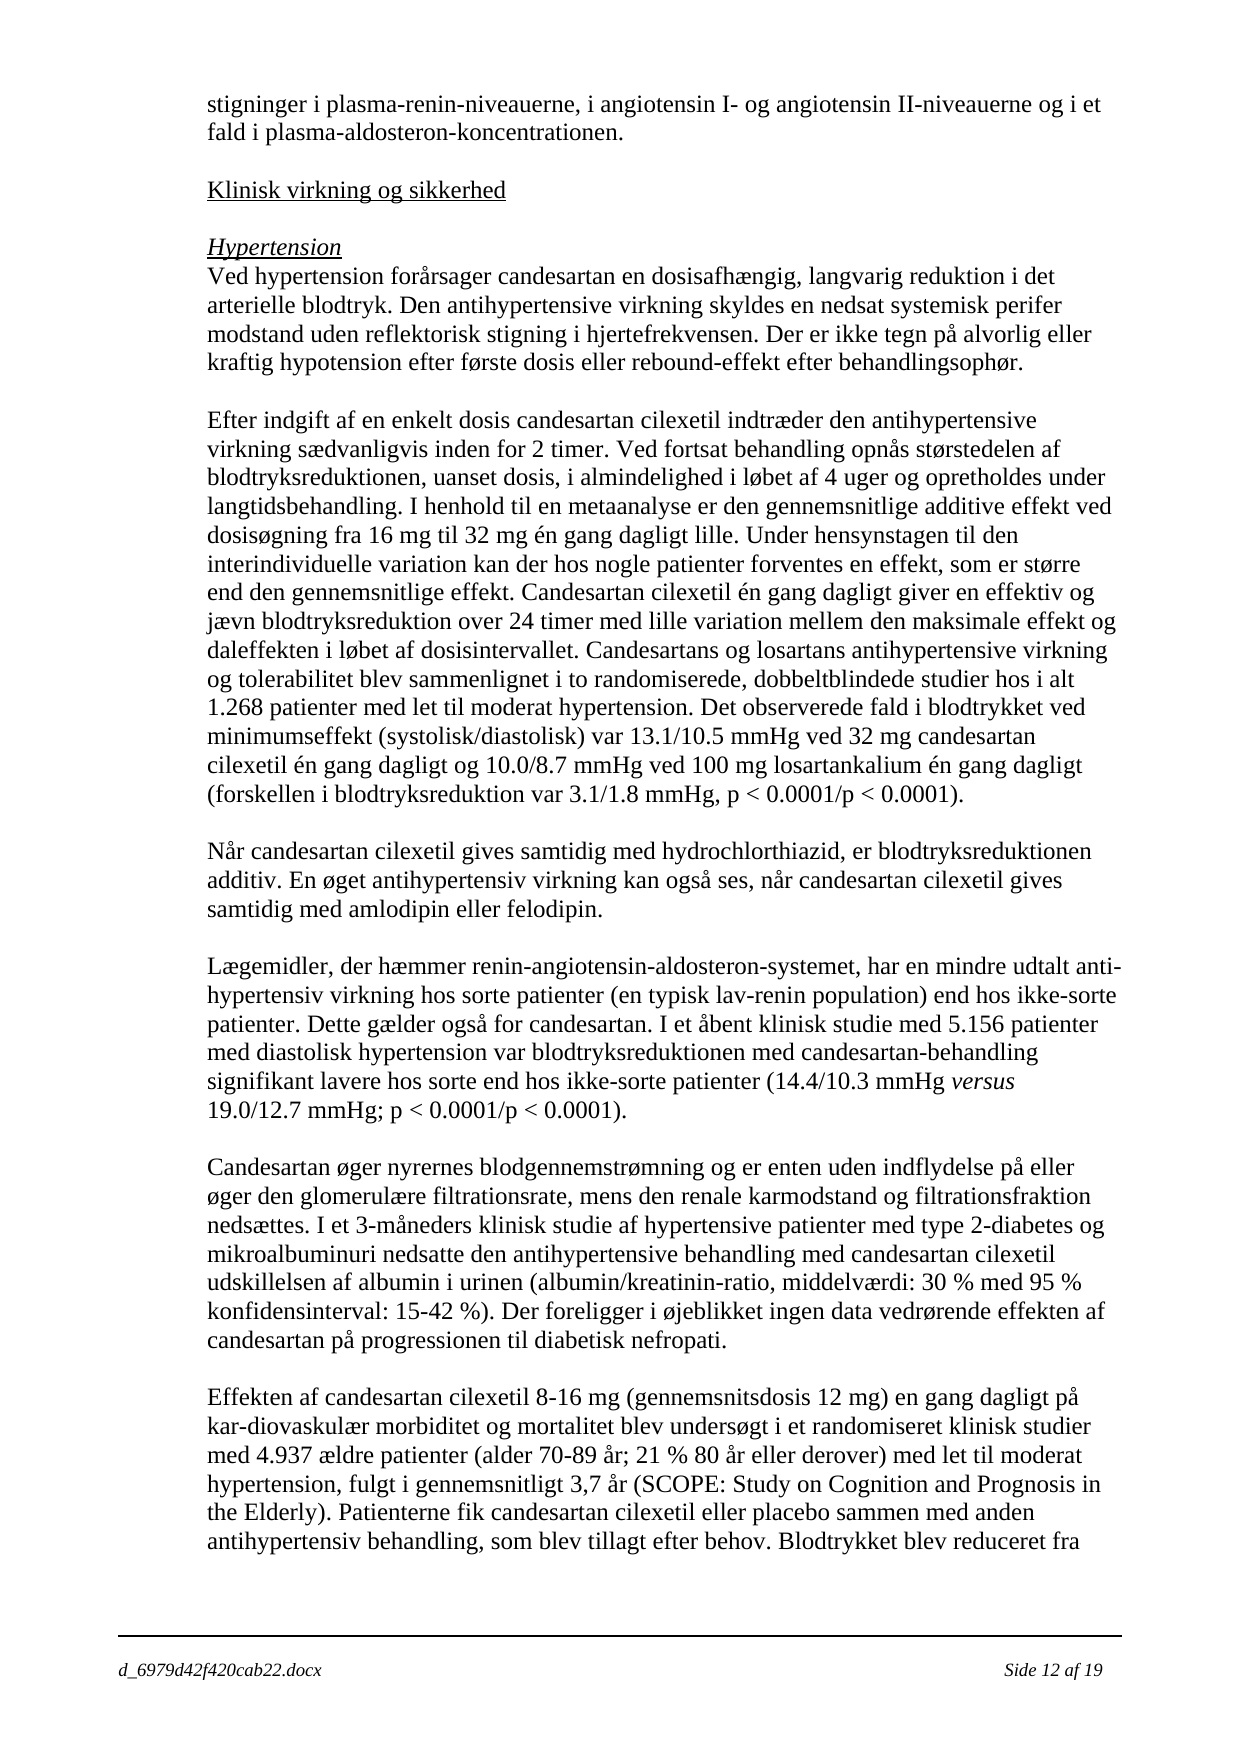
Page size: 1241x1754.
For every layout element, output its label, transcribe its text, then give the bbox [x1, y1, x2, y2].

text Lægemidler, der hæmmer renin-angiotensin-aldosteron-systemet, har en mindre udtalt anti-hypertensiv virkning hos sorte patienter (en typisk lav-renin population) end hos ikke-sorte patienter. Dette gælder også for candesartan. I et åbent klinisk studie med 5.156 patienter med diastolisk hypertension var blodtryksreduktionen med candesartan-behandling signifikant lavere hos sorte end hos ikke-sorte patienter (14.4/10.3 mmHg versus 19.0/12.7 mmHg; p < 0.0001/p < 0.0001). [207, 951, 1122, 1124]
text Candesartan øger nyrernes blodgennemstrømning og er enten uden indflydelse på eller øger den glomerulære filtrationsrate, mens den renale karmodstand og filtrationsfraktion nedsættes. I et 3-måneders klinisk studie af hypertensive patienter med type 2-diabetes og mikroalbuminuri nedsatte den antihypertensive behandling med candesartan cilexetil udskillelsen af albumin i urinen (albumin/kreatinin-ratio, middelværdi: 30 % med 95 % konfidensinterval: 15-42 %). Der foreligger i øjeblikket ingen data vedrørende effekten af candesartan på progressionen til diabetisk nefropati. [207, 1152, 1122, 1354]
text Klinisk virkning og sikkerhed [207, 175, 1122, 204]
text Hypertension [207, 232, 1122, 261]
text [207, 89, 1122, 146]
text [207, 1382, 1122, 1555]
text Efter indgift af en enkelt dosis candesartan cilexetil indtræder den antihypertensive virkning sædvanligvis inden for 2 timer. Ved fortsat behandling opnås størstedelen af blodtryksreduktionen, uanset dosis, i almindelighed i løbet af 4 uger og opretholdes under langtidsbehandling. I henhold til en metaanalyse er den gennemsnitlige additive effekt ved dosisøgning fra 16 mg til 32 mg én gang dagligt lille. Under hensynstagen til den interindividuelle variation kan der hos nogle patienter forventes en effekt, som er større end den gennemsnitlige effekt. Candesartan cilexetil én gang dagligt giver en effektiv og jævn blodtryksreduktion over 24 timer med lille variation mellem den maksimale effekt og daleffekten i løbet af dosisintervallet. Candesartans og losartans antihypertensive virkning og tolerabilitet blev sammenlignet i to randomiserede, dobbeltblindede studier hos i alt 1.268 patienter med let til moderat hypertension. Det observerede fald i blodtrykket ved minimumseffekt (systolisk/diastolisk) var 13.1/10.5 mmHg ved 32 mg candesartan cilexetil én gang dagligt og 10.0/8.7 mmHg ved 100 mg losartankalium én gang dagligt (forskellen i blodtryksreduktion var 3.1/1.8 mmHg, p < 0.0001/p < 0.0001). [207, 405, 1122, 807]
text Når candesartan cilexetil gives samtidig med hydrochlorthiazid, er blodtryksreduktionen additiv. En øget antihypertensiv virkning kan også ses, når candesartan cilexetil gives samtidig med amlodipin eller felodipin. [207, 836, 1122, 922]
text Ved hypertension forårsager candesartan en dosisafhængig, langvarig reduktion i det arterielle blodtryk. Den antihypertensive virkning skyldes en nedsat systemisk perifer modstand uden reflektorisk stigning i hjertefrekvensen. Der er ikke tegn på alvorlig eller kraftig hypotension efter første dosis eller rebound-effekt efter behandlingsophør. [207, 261, 1122, 376]
